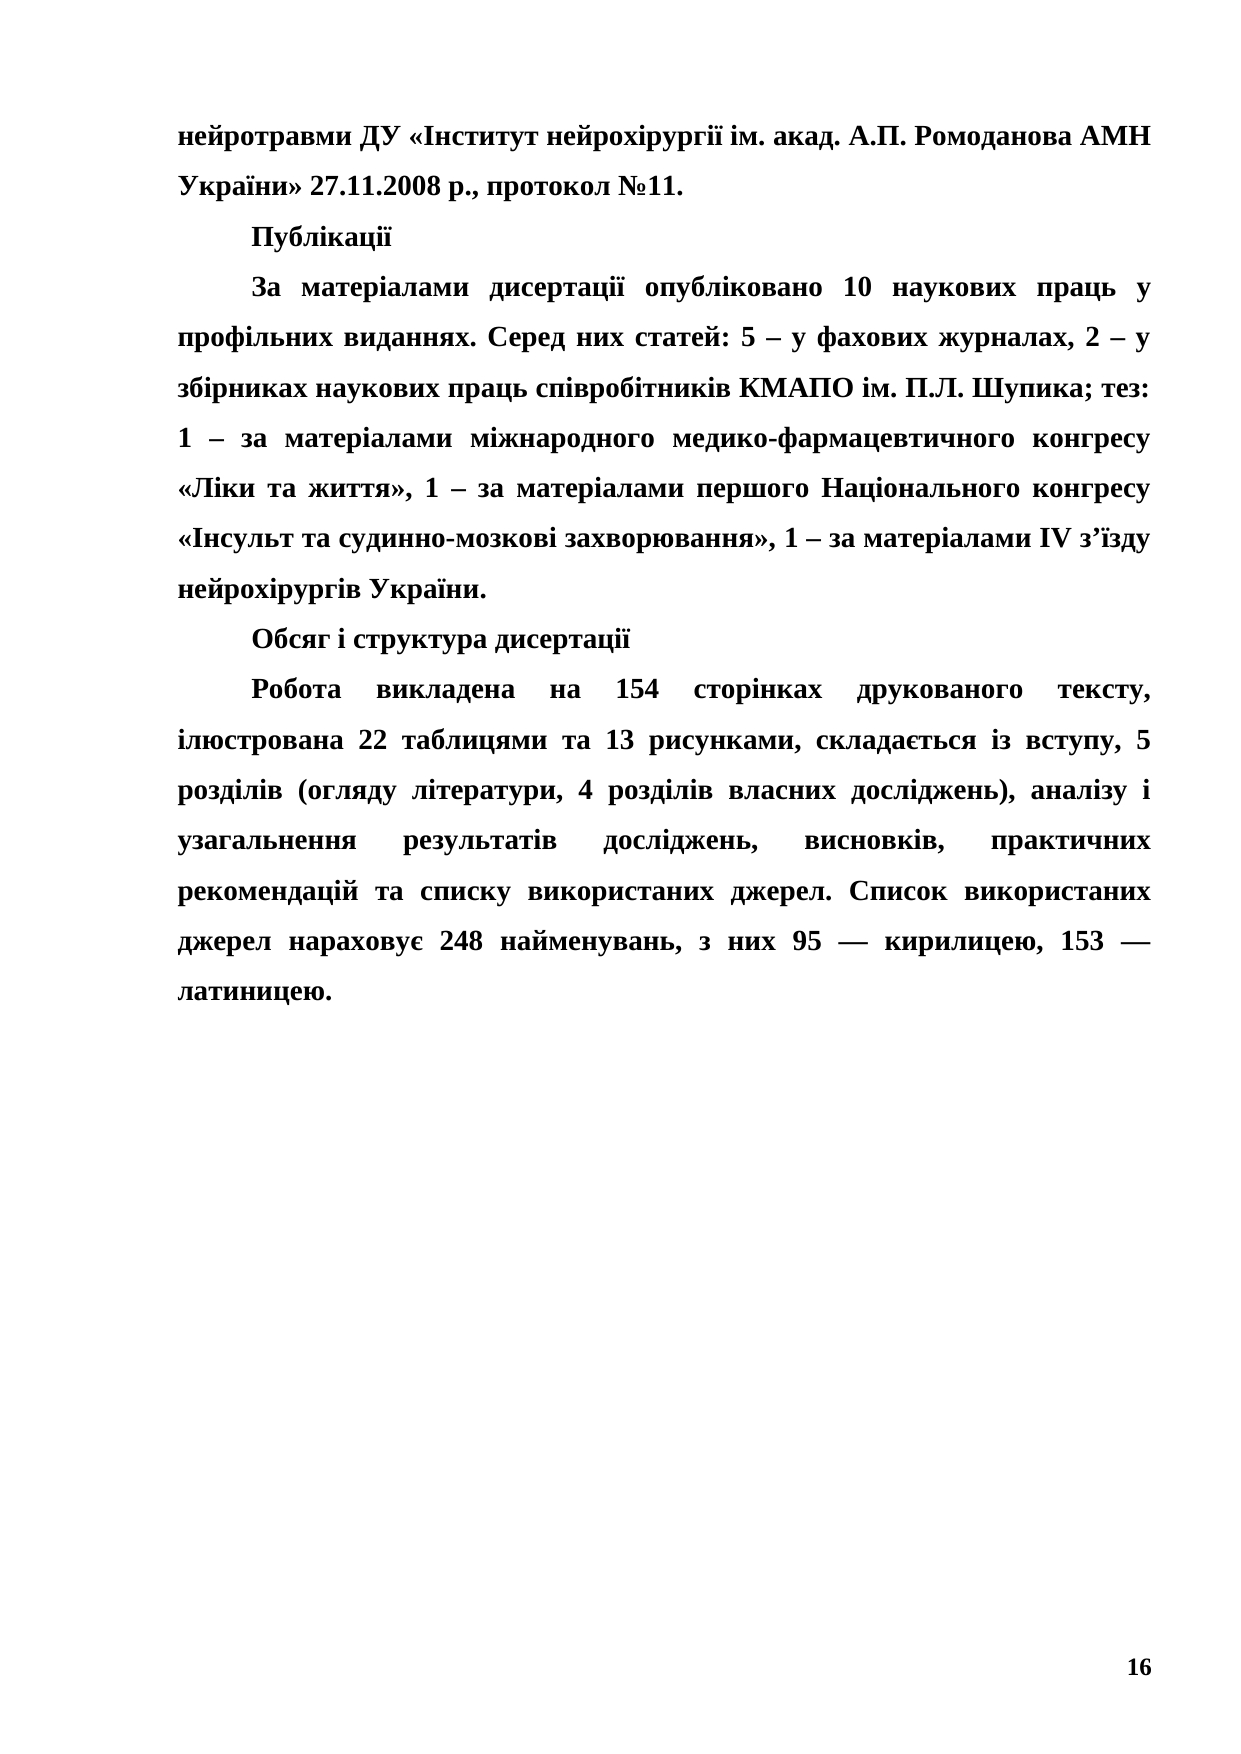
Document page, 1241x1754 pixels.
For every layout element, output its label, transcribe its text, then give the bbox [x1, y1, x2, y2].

text Публікації [177, 219, 1152, 252]
text Робота викладена на 154 сторінках друкованого тексту, ілюстрована 22 таблицями та 13 рисунками, складається із вступу, 5 розділів (огляду літератури, 4 розділів власних досліджень), аналізу і узагальнення результатів досліджень, висновків, практичних рекомендацій та списку використаних джерел. Список використаних джерел нараховує 248 найменувань, з них 95 — кирилицею, 153 — латиницею. [177, 672, 1152, 1007]
text За матеріалами дисертації опубліковано 10 наукових праць у профільних виданнях. Серед них статей: 5 – у фахових журналах, 2 – у збірниках наукових праць співробітників КМАПО ім. П.Л. Шупика; тез: 1 – за матеріалами міжнародного медико-фармацевтичного конгресу «Ліки та життя», 1 – за матеріалами першого Національного конгресу «Інсульт та судинно-мозкові захворювання», 1 – за матеріалами IV з’їзду нейрохірургів України. [177, 269, 1152, 604]
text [177, 118, 1152, 202]
text Обсяг і структура дисертації [177, 621, 1152, 655]
